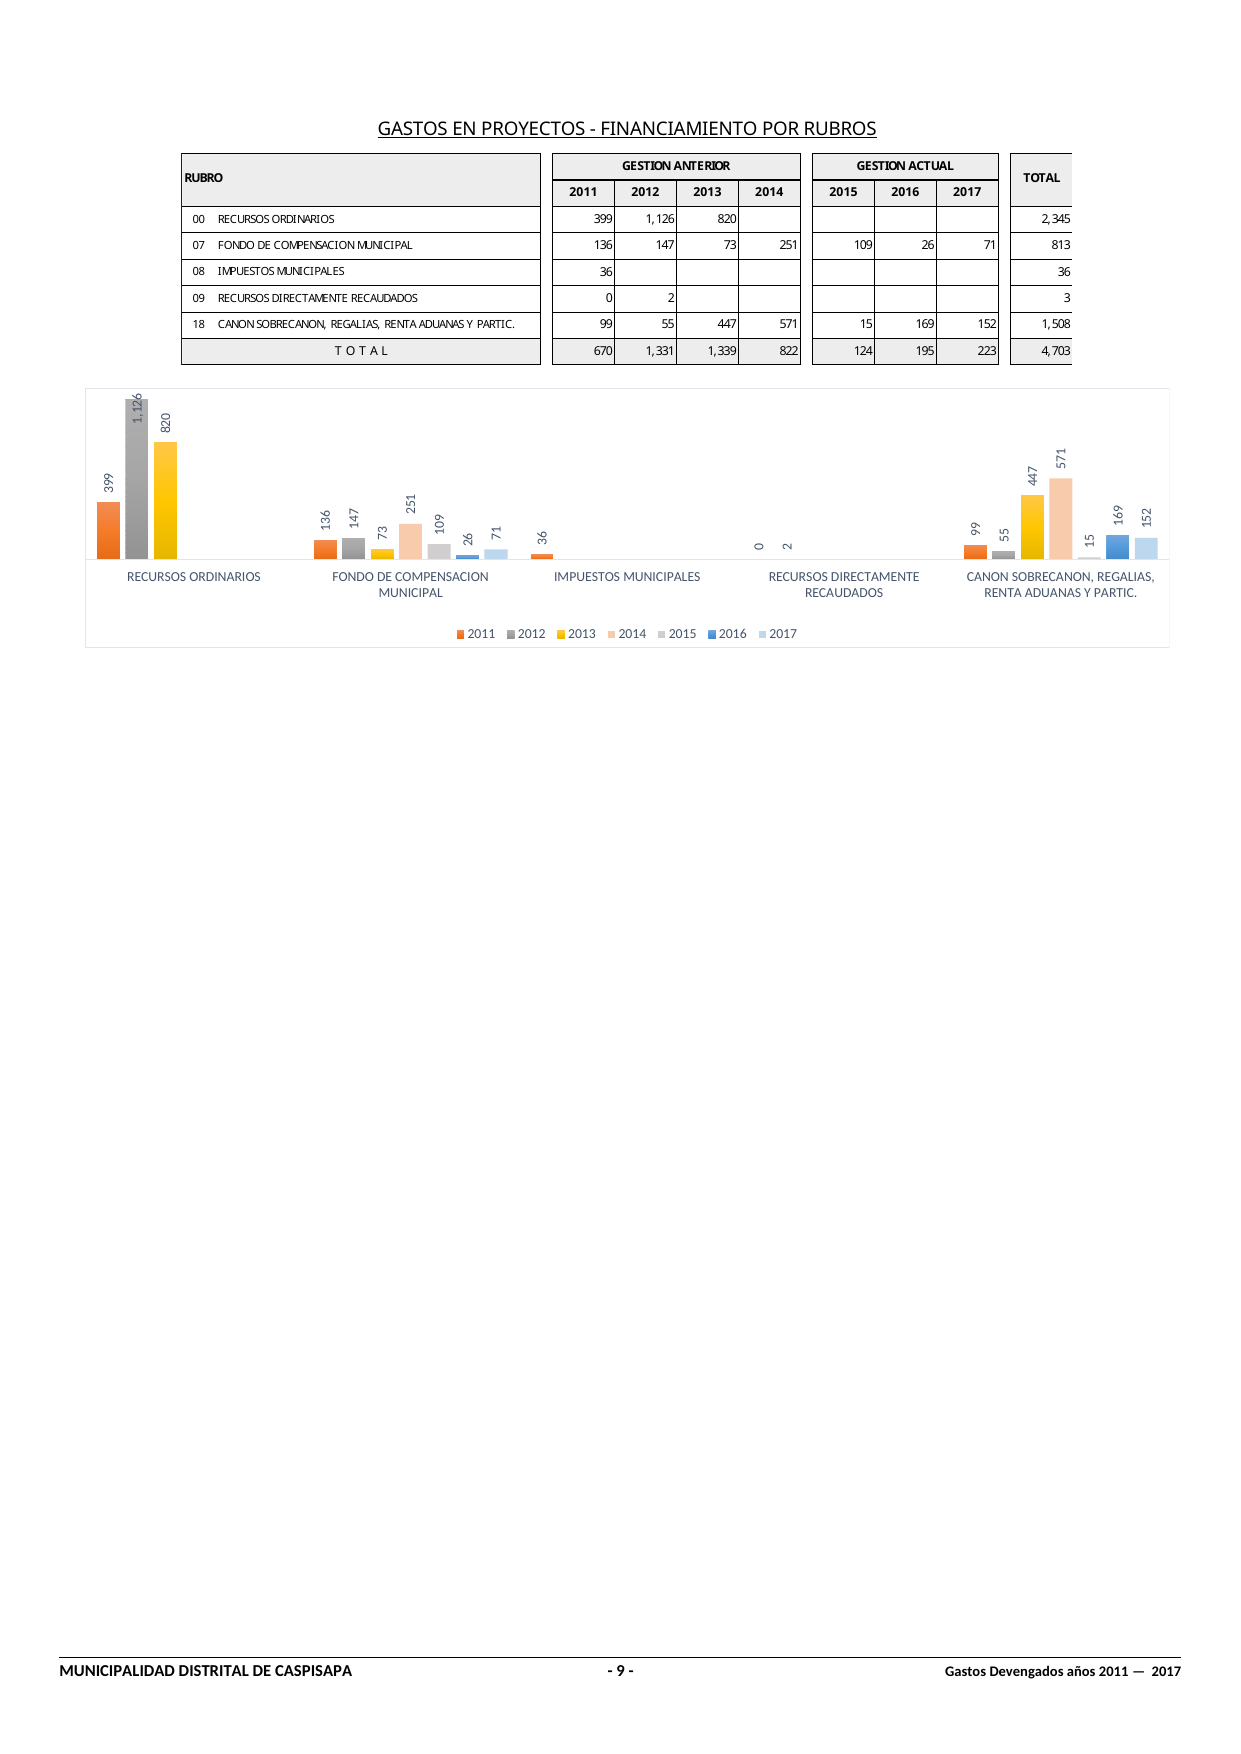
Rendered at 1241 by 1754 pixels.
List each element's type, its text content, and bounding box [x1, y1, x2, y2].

table_header GASTOS EN PROYECTOS - FINANCIAMIENTO POR RUBROS [59, 71, 1195, 654]
